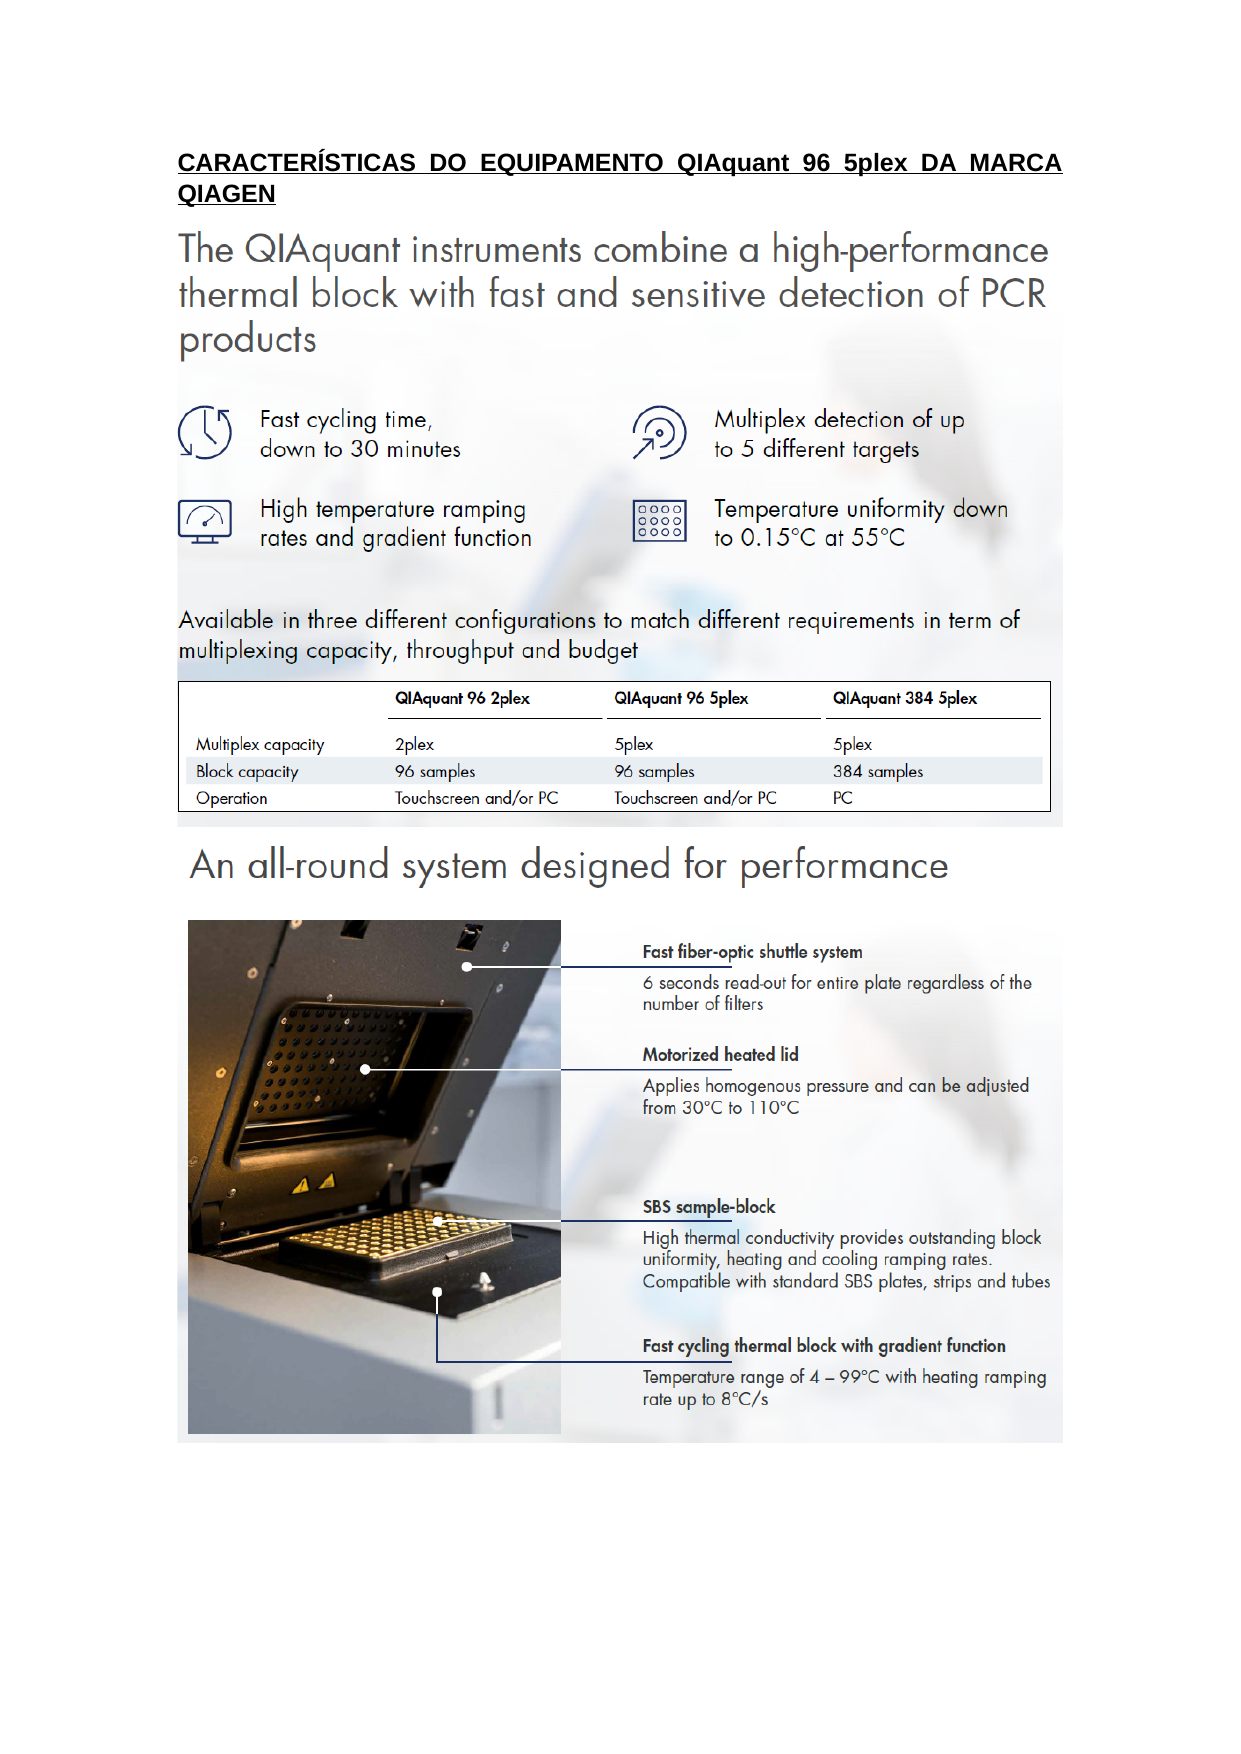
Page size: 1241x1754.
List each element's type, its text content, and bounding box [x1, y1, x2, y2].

text CARACTERÍSTICAS DO EQUIPAMENTO QIAquant 96 5plex DA MARCA QIAGEN [177, 148, 1063, 173]
text CARACTERÍSTICAS DO EQUIPAMENTO QIAquant 96 5plex DA MARCA QIAGEN [177, 174, 1063, 207]
picture [177, 846, 1063, 1443]
picture [177, 226, 1063, 827]
